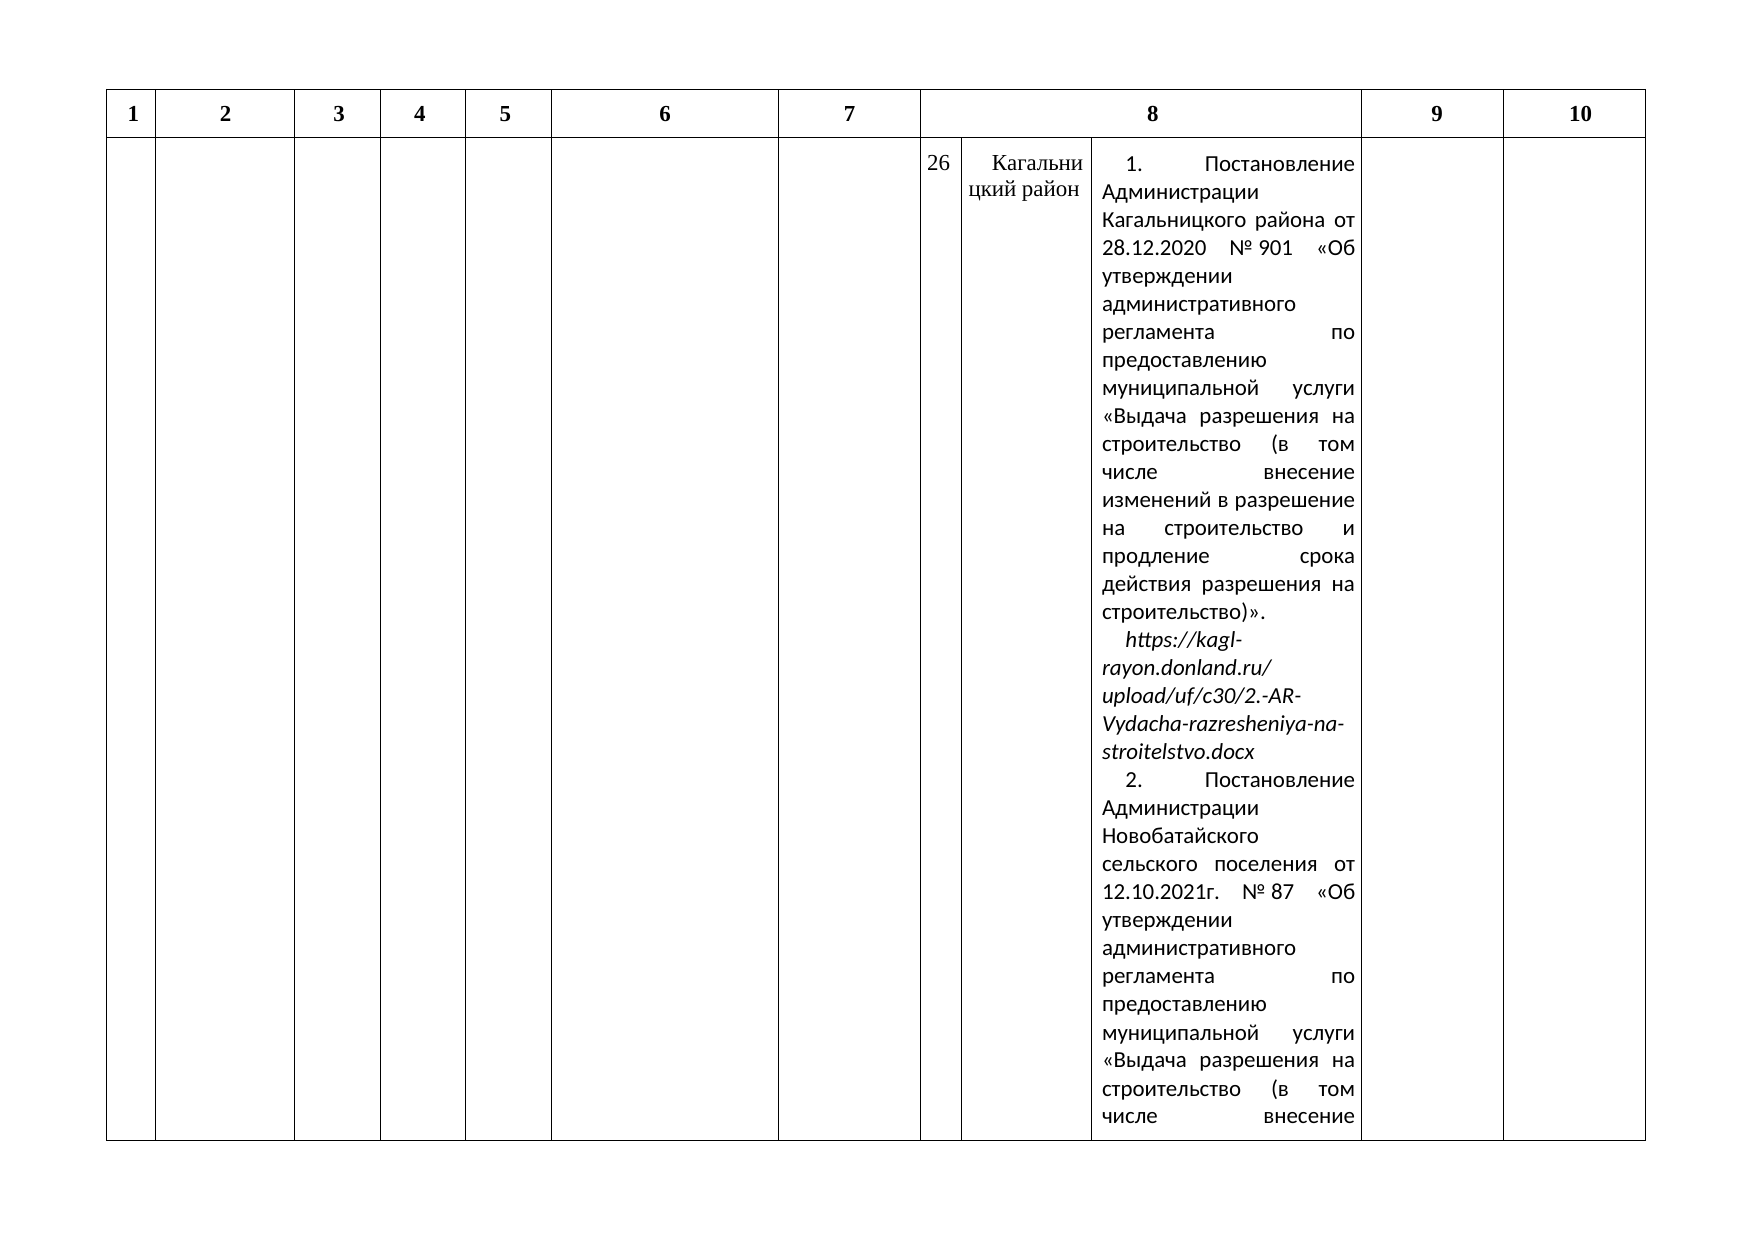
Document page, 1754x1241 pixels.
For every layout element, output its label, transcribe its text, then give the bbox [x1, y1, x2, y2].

table_header 10 [1504, 90, 1645, 137]
table_header 1 [107, 90, 155, 137]
table_header 3 [295, 90, 380, 137]
table_header 2 [156, 90, 294, 137]
table_header 5 [466, 90, 551, 137]
table_header 4 [381, 90, 465, 137]
table_cell Кагальницкий район [962, 138, 1091, 1140]
table_header 6 [552, 90, 778, 137]
table_header 7 [779, 90, 920, 137]
table_header 8 [921, 90, 1361, 137]
table_header 9 [1362, 90, 1503, 137]
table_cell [1092, 138, 1361, 1140]
table_cell 26 [921, 138, 961, 1140]
